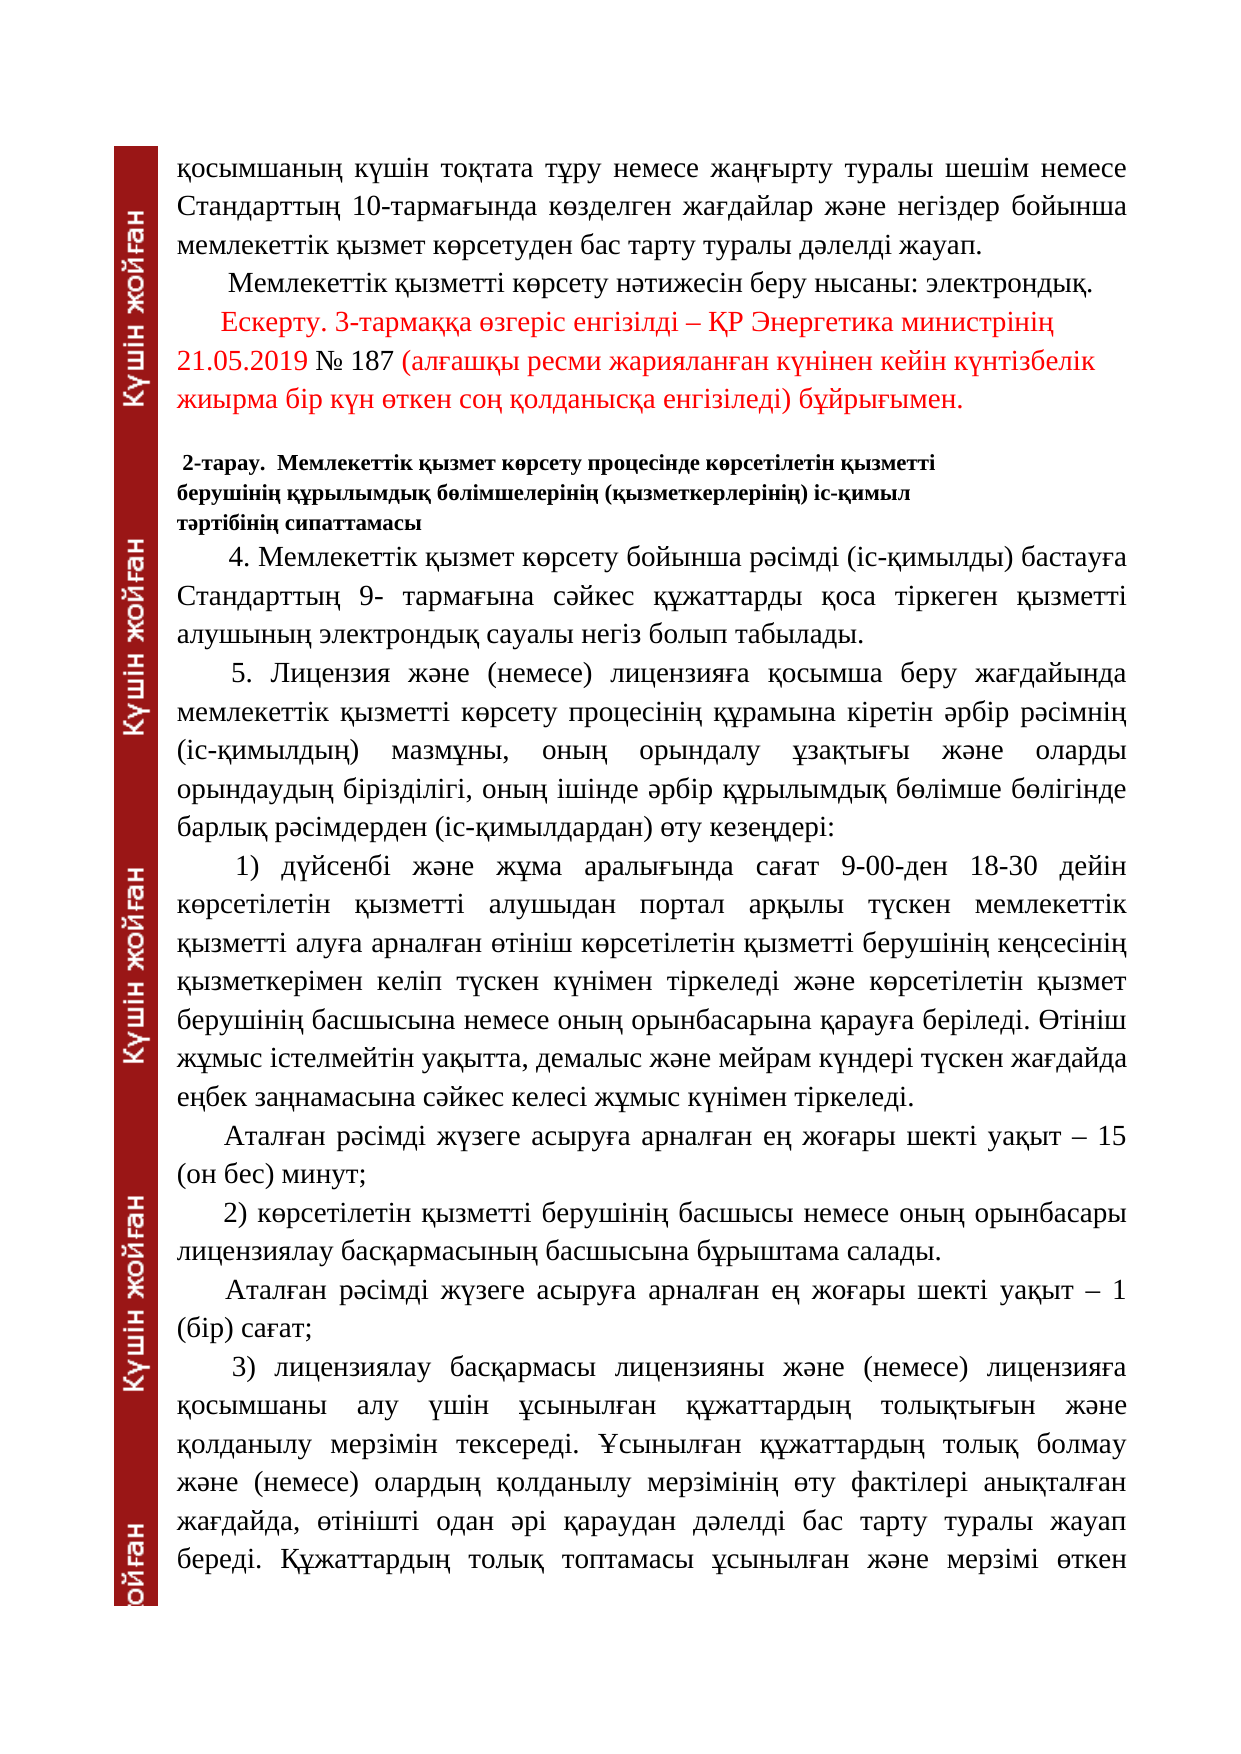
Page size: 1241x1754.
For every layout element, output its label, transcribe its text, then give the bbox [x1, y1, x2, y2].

picture [114, 650, 158, 655]
text 5. Лицензия және (немесе) лицензияға қосымша беру жағдайында мемлекеттік қызметті көрсету процесінің құрамына кіретін әрбір рәсімнің (іс-қимылдың) мазмұны, оның орындалу ұзақтығы және оларды орындаудың бірізділігі, оның ішінде әрбір құрылымдық бөлімше бөлігінде барлық рәсімдерден (іс-қимылдардан) өту кезеңдері: [112, 655, 1128, 843]
picture [114, 1267, 158, 1272]
picture [114, 843, 158, 848]
picture [114, 445, 158, 449]
text Аталған рәсімді жүзеге асыруға арналған ең жоғары шекті уақыт – 15 (он бес) минут; [112, 1118, 1128, 1190]
picture [114, 1344, 158, 1349]
picture [114, 146, 158, 150]
text 2-тарау. Мемлекеттік қызмет көрсету процесінде көрсетілетін қызметті берушінің құрылымдық бөлімшелерінің (қызметкерлерінің) іс-қимыл тәртібінің сипаттамасы [112, 449, 1128, 536]
picture [114, 261, 158, 266]
text 1) дүйсенбі және жұма аралығында сағат 9-00-ден 18-30 дейін көрсетілетін қызметті алушыдан портал арқылы түскен мемлекеттік қызметті алуға арналған өтініш көрсетілетін қызметті берушінің кеңсесінің қызметкерімен келіп түскен күнімен тіркеледі және көрсетілетін қызмет берушінің басшысына немесе оның орынбасарына қарауға беріледі. Өтініш жұмыс істелмейтін уақытта, демалыс және мейрам күндері түскен жағдайда еңбек заңнамасына сәйкес келесі жұмыс күнімен тіркеледі. [112, 848, 1128, 1113]
text Ескерту. 3-тармаққа өзгеріс енгізілді – ҚР Энергетика министрінің 21.05.2019 № 187 (алғашқы ресми жарияланған күнінен кейін күнтізбелік жиырма бір күн өткен соң қолданысқа енгізіледі) бұйрығымен. [112, 304, 1128, 445]
text Мемлекеттік қызметті көрсету нәтижесін беру нысаны: электрондық. [112, 266, 1128, 299]
text 2) көрсетілетін қызметті берушінің басшысы немесе оның орынбасары лицензиялау басқармасының басшысына бұрыштама салады. [112, 1195, 1128, 1267]
picture [114, 1113, 158, 1118]
picture [114, 1575, 158, 1606]
text Аталған рәсімді жүзеге асыруға арналған ең жоғары шекті уақыт – 1 (бір) сағат; [112, 1272, 1128, 1344]
picture [114, 299, 158, 304]
picture [114, 1190, 158, 1195]
text 4. Мемлекеттік қызмет көрсету бойынша рәсімді (іс-қимылды) бастауға Стандарттың 9- тармағына сәйкес құжаттарды қоса тіркеген қызметті алушының электрондық сауалы негіз болып табылады. [112, 539, 1128, 650]
